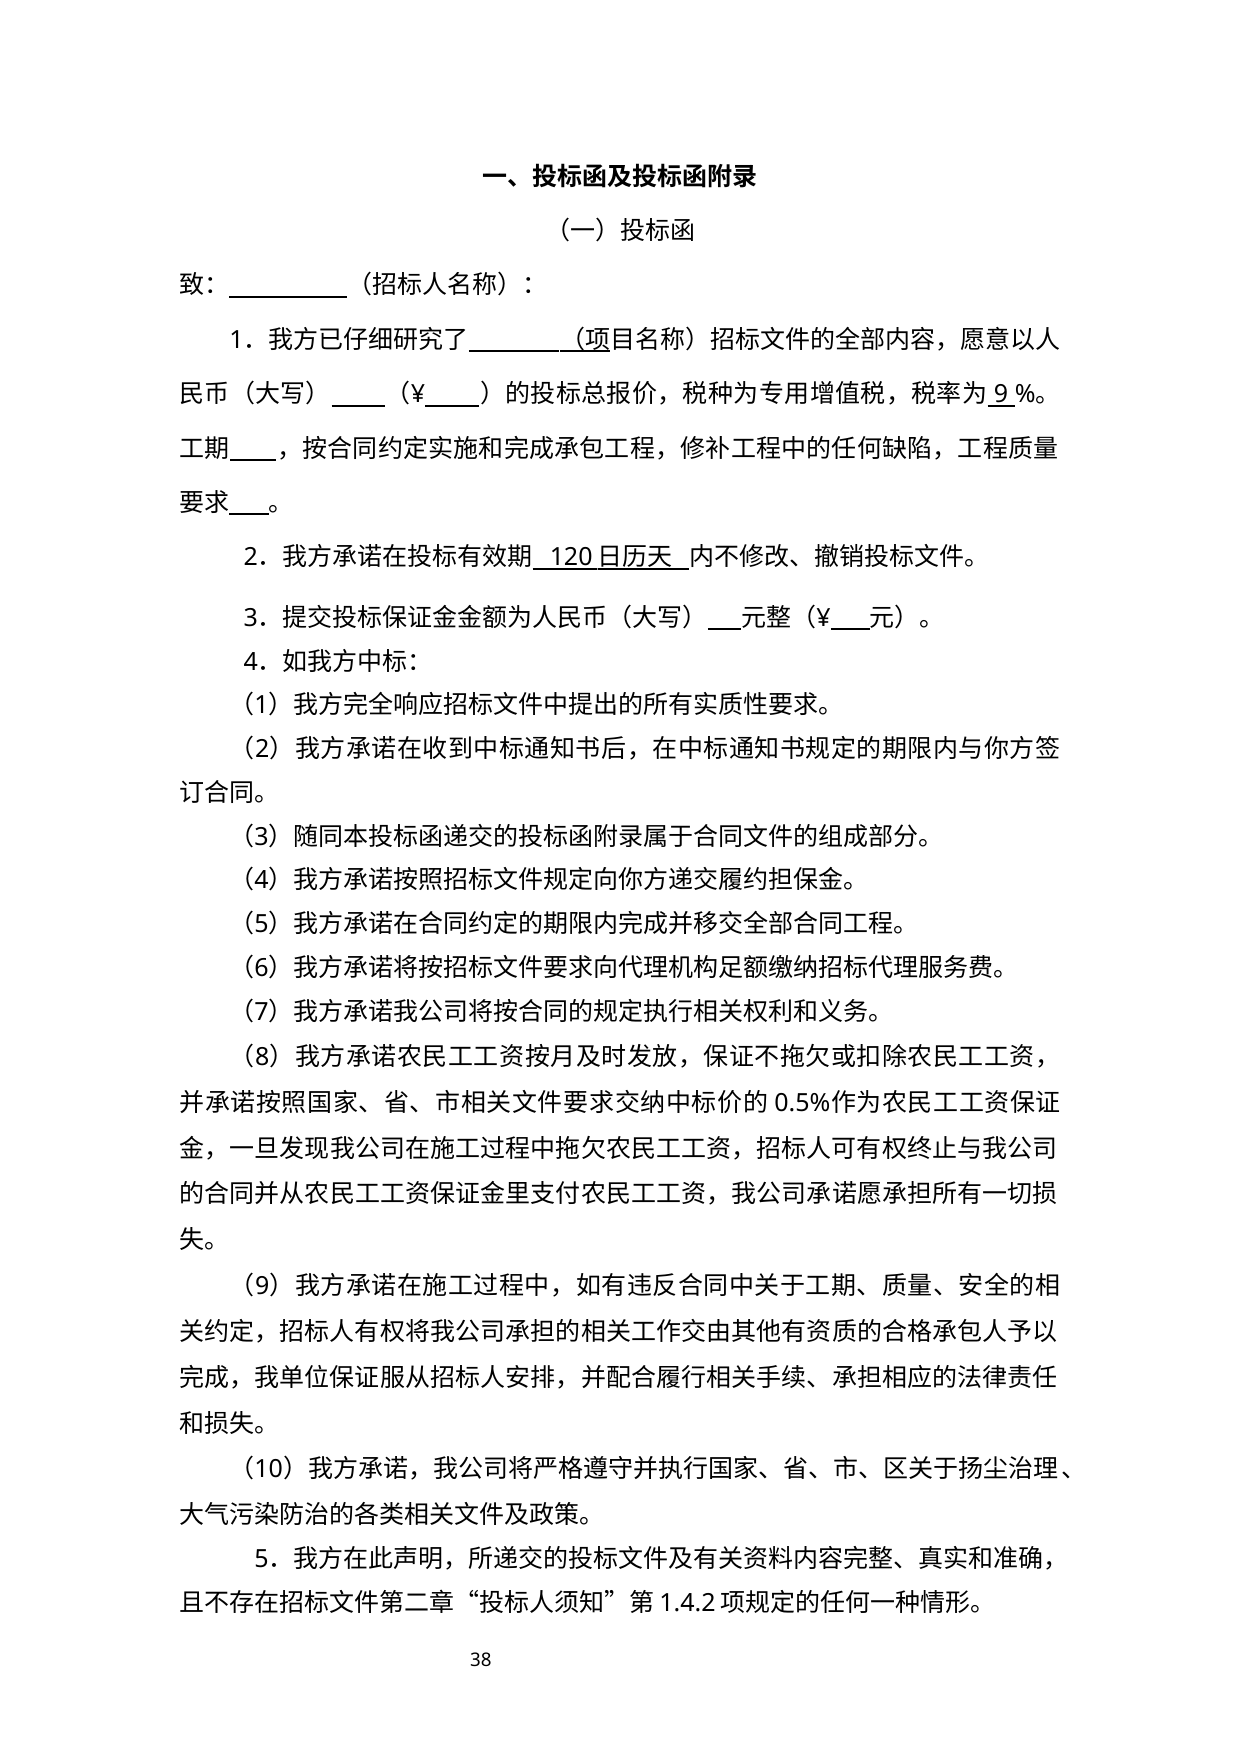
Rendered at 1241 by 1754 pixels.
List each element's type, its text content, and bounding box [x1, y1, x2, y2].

text （1）我方完全响应招标文件中提出的所有实质性要求。 [179, 679, 1061, 722]
text （8）我方承诺农民工工资按月及时发放，保证不拖欠或扣除农民工工资，并承诺按照国家、省、市相关文件要求交纳中标价的0.5%作为农民工工资保证金，一旦发现我公司在施工过程中拖欠农民工工资，招标人可有权终止与我公司的合同并从农民工工资保证金里支付农民工工资，我公司承诺愿承担所有一切损失。 [179, 1029, 1061, 1258]
text 致： （招标人名称）： [179, 265, 1061, 301]
text 1．我方已仔细研究了 （项目名称）招标文件的全部内容，愿意以人民币（大写） （¥ ）的投标总报价，税种为专用增值税，税率为 9 %。工期 ，按合同约定实施和完成承包工程，修补工程中的任何缺陷，工程质量要求 。 [179, 319, 1061, 519]
text （9）我方承诺在施工过程中，如有违反合同中关于工期、质量、安全的相关约定，招标人有权将我公司承担的相关工作交由其他有资质的合格承包人予以完成，我单位保证服从招标人安排，并配合履行相关手续、承担相应的法律责任和损失。 [179, 1258, 1061, 1441]
text （3）随同本投标函递交的投标函附录属于合同文件的组成部分。 [179, 810, 1061, 854]
text （10）我方承诺，我公司将严格遵守并执行国家、省、市、区关于扬尘治理、大气污染防治的各类相关文件及政策。 [179, 1441, 1061, 1533]
text （6）我方承诺将按招标文件要求向代理机构足额缴纳招标代理服务费。 [179, 941, 1061, 985]
text （一）投标函 [179, 211, 1061, 247]
text （2）我方承诺在收到中标通知书后，在中标通知书规定的期限内与你方签订合同。 [179, 722, 1061, 810]
text （4）我方承诺按照招标文件规定向你方递交履约担保金。 [179, 854, 1061, 897]
text （5）我方承诺在合同约定的期限内完成并移交全部合同工程。 [179, 897, 1061, 941]
text 2．我方承诺在投标有效期 120日历天 内不修改、撤销投标文件。 [179, 537, 1061, 573]
text 5．我方在此声明，所递交的投标文件及有关资料内容完整、真实和准确，且不存在招标文件第二章“投标人须知”第1.4.2项规定的任何一种情形。 [179, 1533, 1061, 1620]
text （7）我方承诺我公司将按合同的规定执行相关权利和义务。 [179, 985, 1061, 1029]
text 4．如我方中标： [179, 635, 1061, 679]
text 3．提交投标保证金金额为人民币（大写） 元整（¥ 元）。 [179, 591, 1061, 635]
subtitle 一、投标函及投标函附录 [179, 156, 1061, 192]
